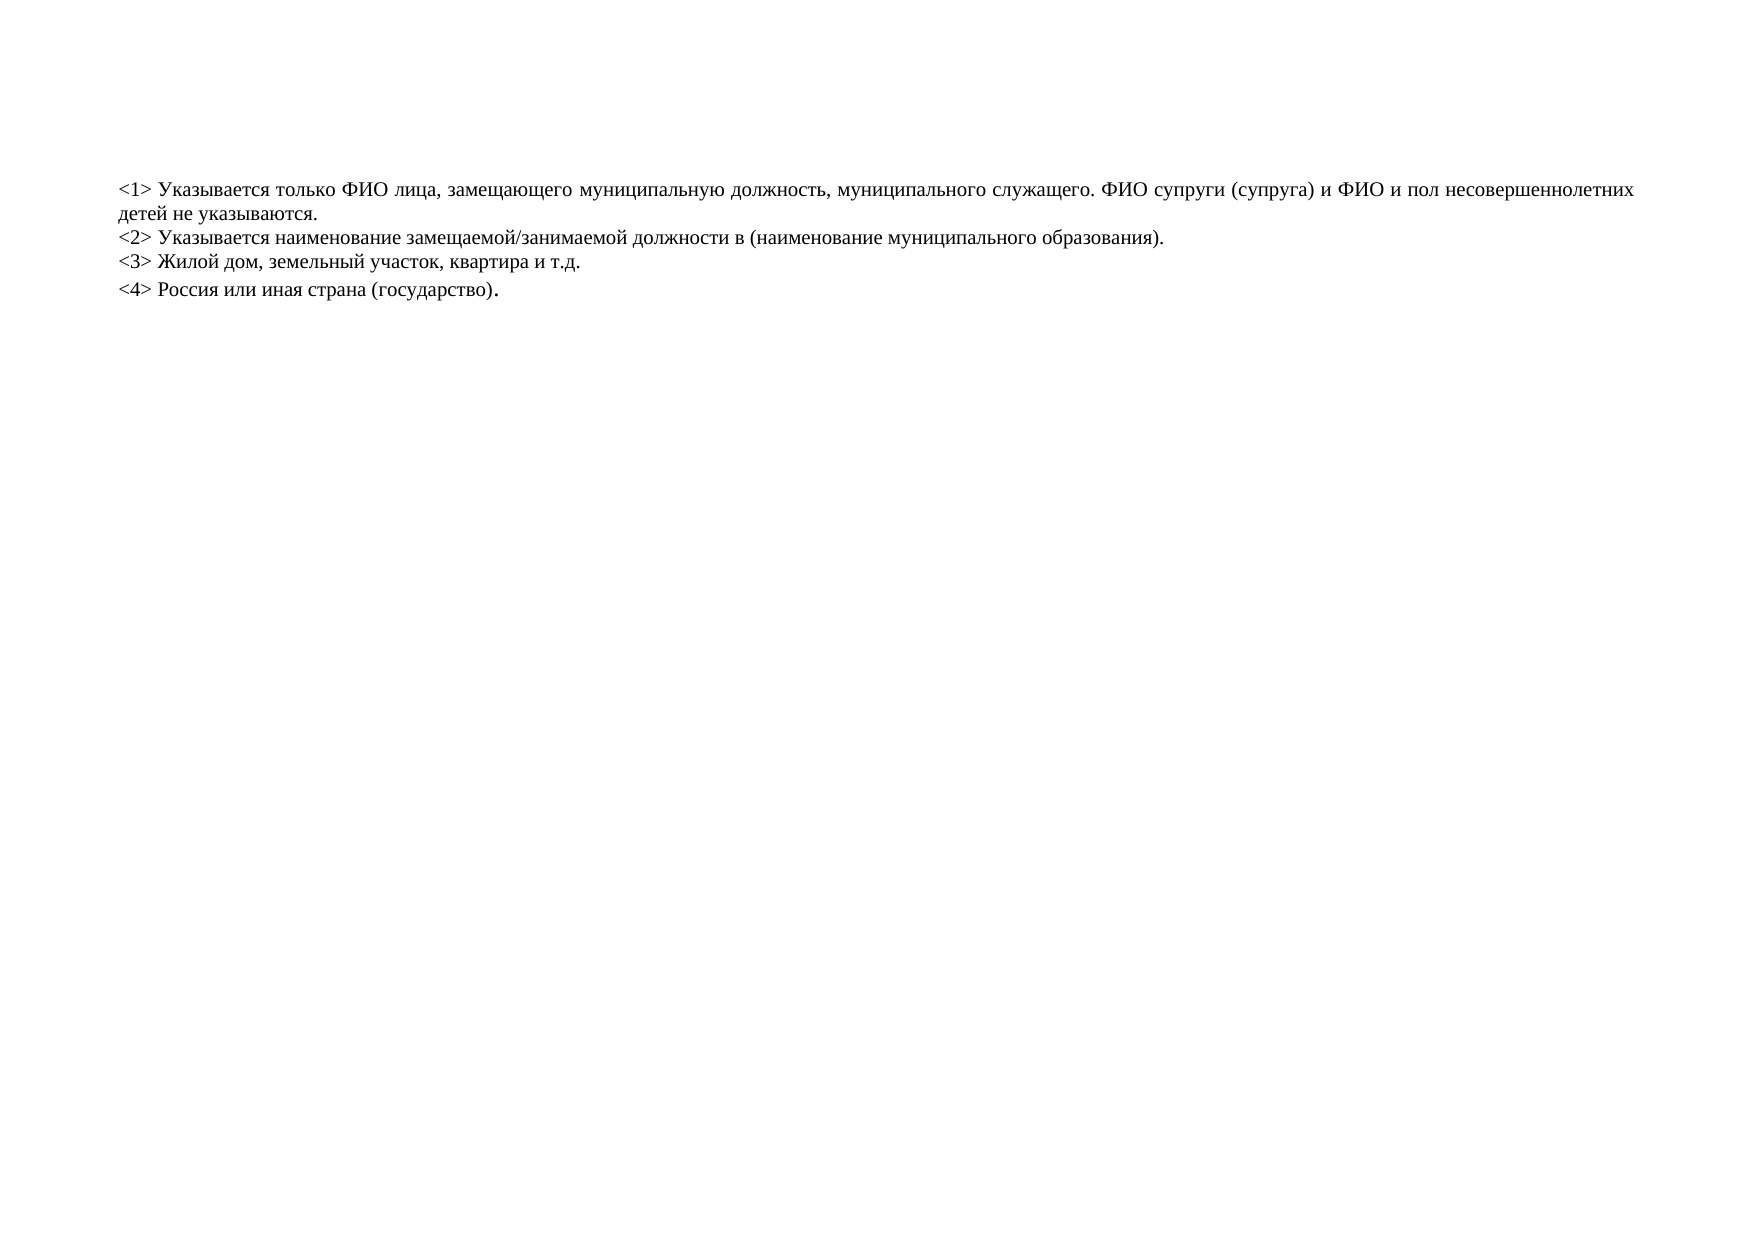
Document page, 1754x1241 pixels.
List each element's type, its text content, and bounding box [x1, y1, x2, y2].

text <1> Указывается только ФИО лица, замещающего муниципальную должность, муниципального служащего. ФИО супруги (супруга) и ФИО и пол несовершеннолетних детей не указываются. [118, 177, 1636, 225]
text <2> Указывается наименование замещаемой/занимаемой должности в (наименование муниципального образования). [118, 225, 1636, 249]
text <4> Россия или иная страна (государство). [118, 273, 1636, 302]
text <3> Жилой дом, земельный участок, квартира и т.д. [118, 249, 1636, 273]
